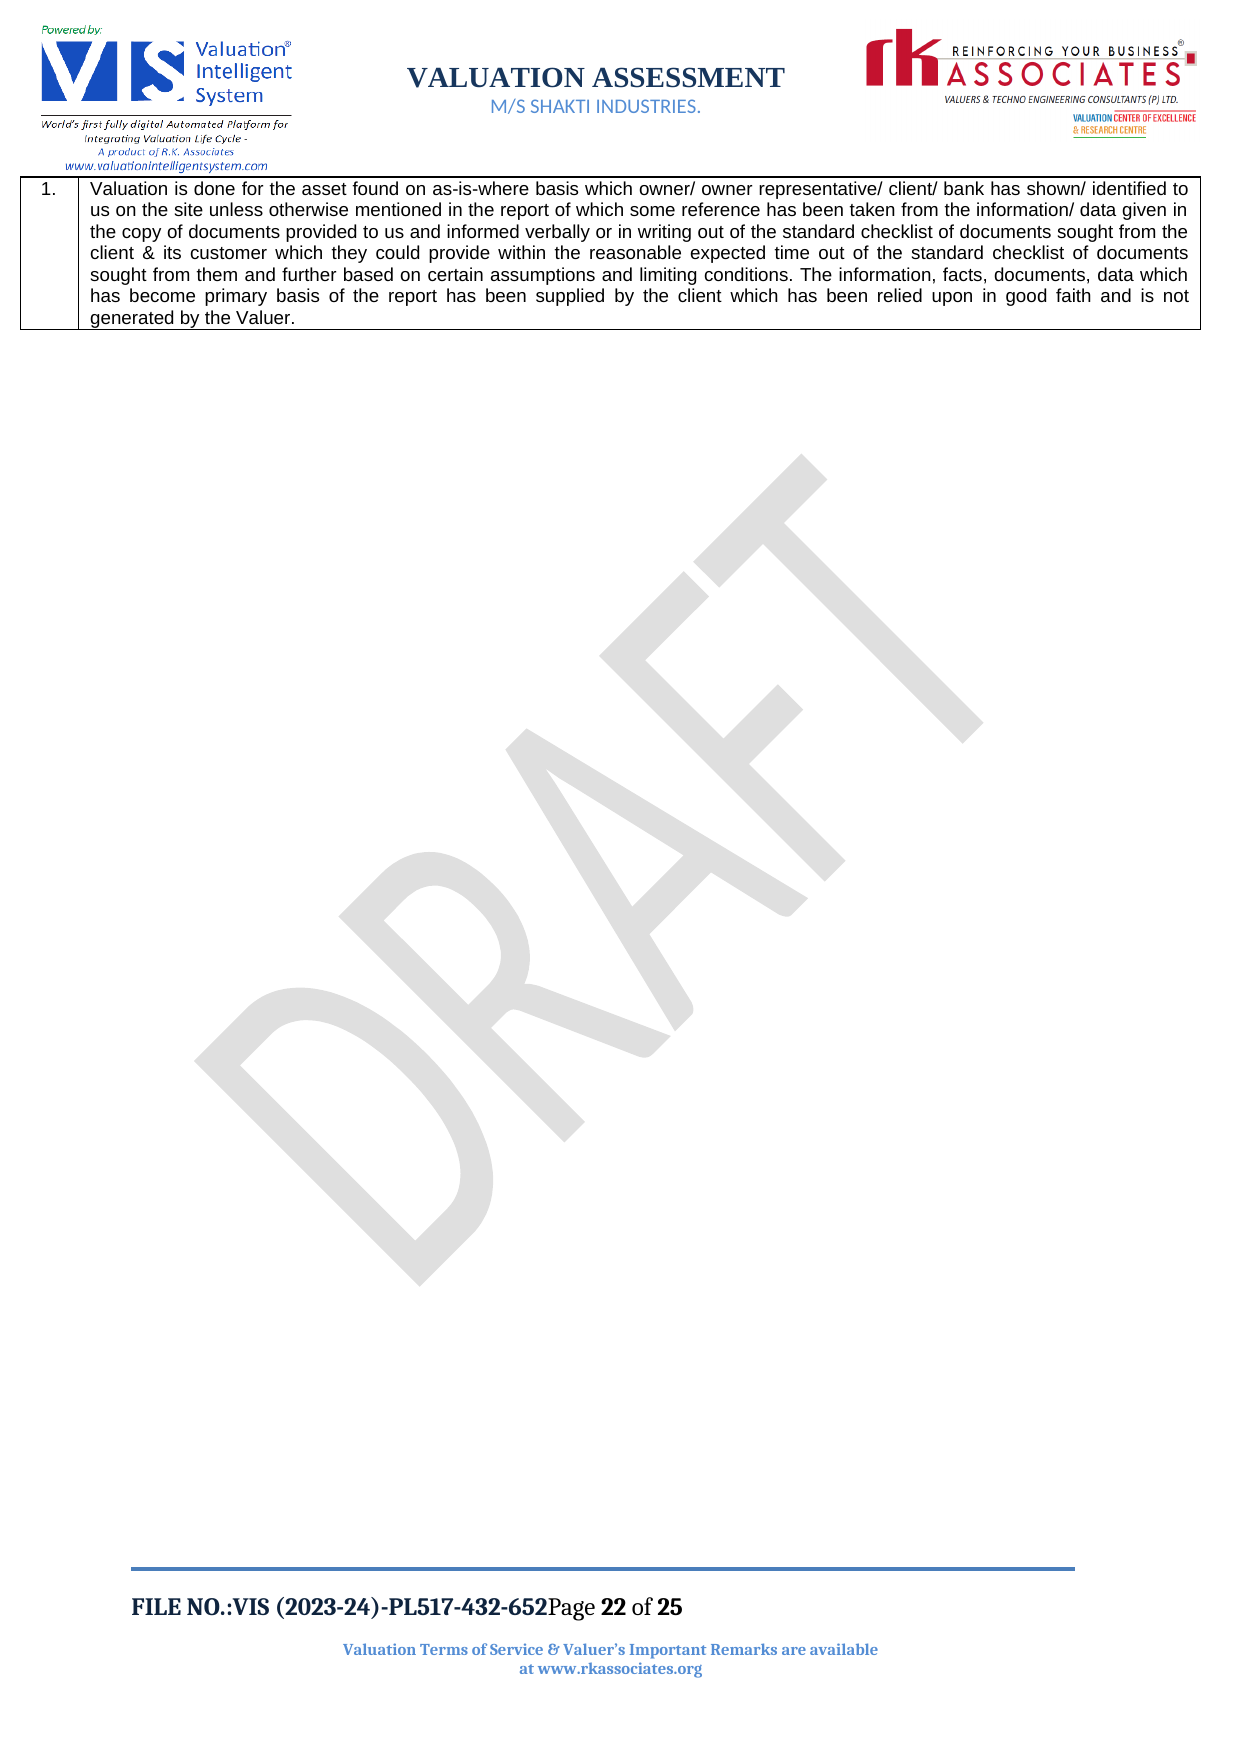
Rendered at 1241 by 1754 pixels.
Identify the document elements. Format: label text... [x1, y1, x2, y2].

table_header [21, 178, 78, 328]
picture [28, 22, 302, 176]
table_header Valuation is done for the asset found on as-is-where basis which owner/ owner representative/ client/ bank has shown/ identified to us on the site unless otherwise mentioned in the report of which some reference has been taken from the information/ data given in the copy of documents provided to us and informed verbally or in writing out of the standard checklist of documents sought from the client & its customer which they could provide within the reasonable expected time out of the standard checklist of documents sought from them and further based on certain assumptions and limiting conditions. The information, facts, documents, data which has become primary basis of the report has been supplied by the client which has been relied upon in good faith and is not generated by the Valuer. [79, 178, 1200, 328]
picture [861, 19, 1200, 142]
